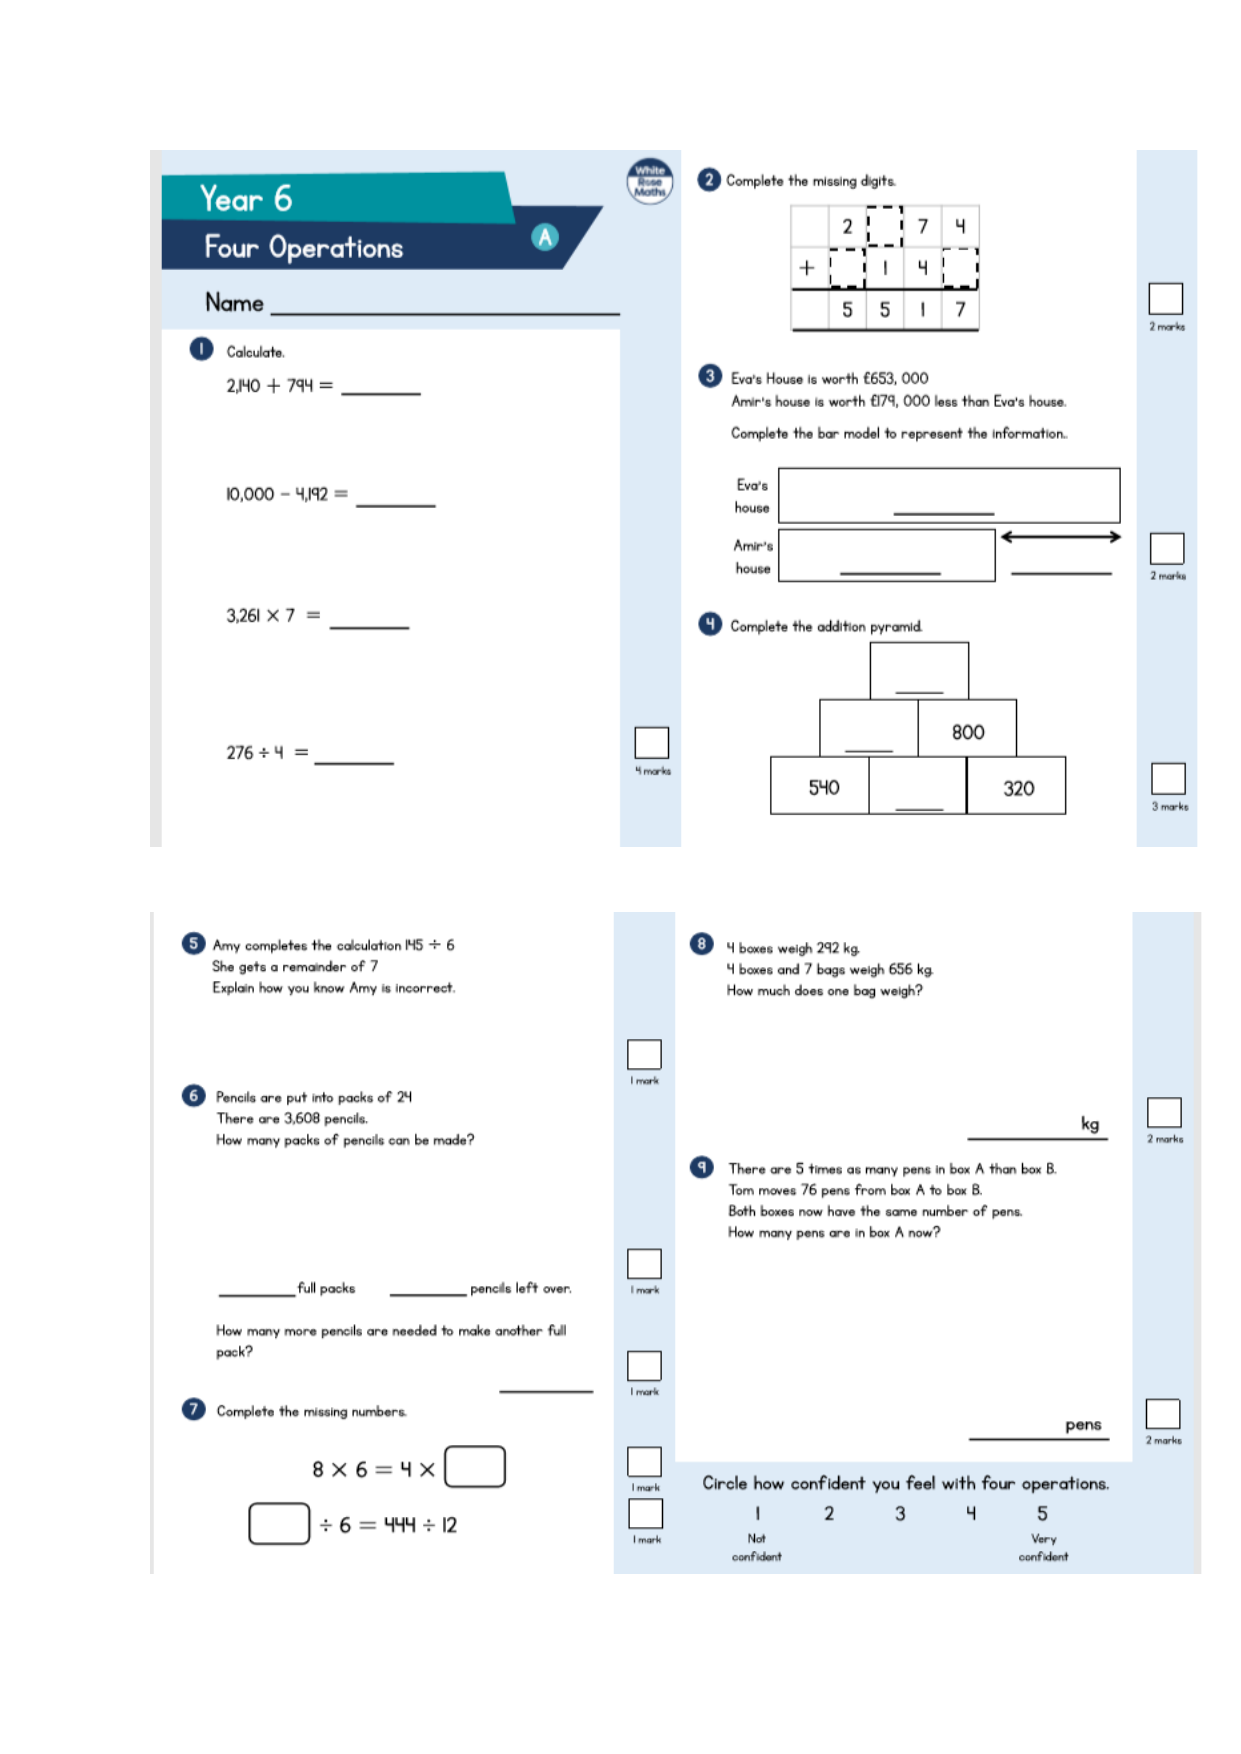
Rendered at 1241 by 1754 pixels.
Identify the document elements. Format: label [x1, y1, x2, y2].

picture [150, 912, 1202, 1574]
picture [150, 150, 1198, 847]
